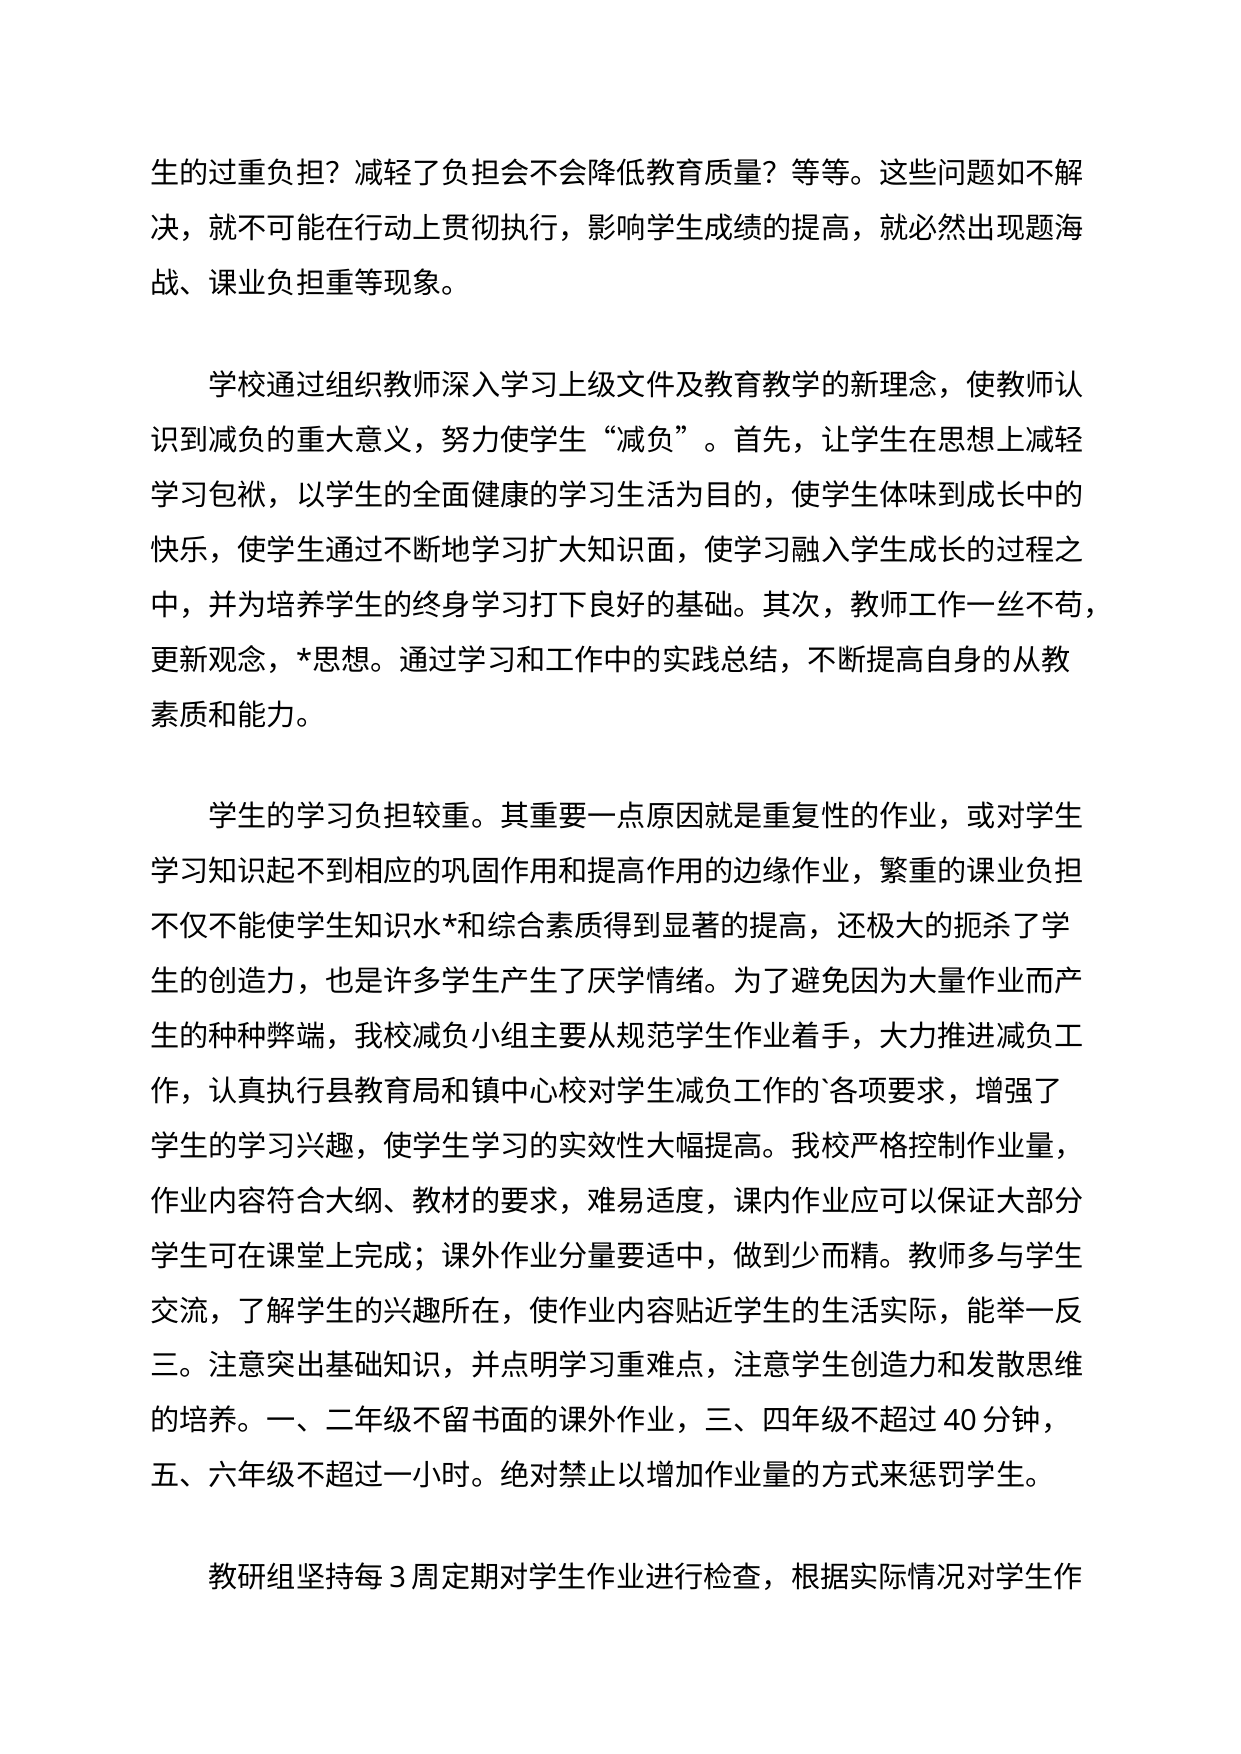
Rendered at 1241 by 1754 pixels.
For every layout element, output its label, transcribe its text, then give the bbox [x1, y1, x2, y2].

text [150, 1554, 1090, 1596]
text 学校通过组织教师深入学习上级文件及教育教学的新理念，使教师认识到减负的重大意义，努力使学生“减负”。首先，让学生在思想上减轻学习包袱，以学生的全面健康的学习生活为目的，使学生体味到成长中的快乐，使学生通过不断地学习扩大知识面，使学习融入学生成长的过程之中，并为培养学生的终身学习打下良好的基础。其次，教师工作一丝不苟，更新观念，*思想。通过学习和工作中的实践总结，不断提高自身的从教素质和能力。 [150, 362, 1090, 733]
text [150, 150, 1090, 302]
text 学生的学习负担较重。其重要一点原因就是重复性的作业，或对学生学习知识起不到相应的巩固作用和提高作用的边缘作业，繁重的课业负担不仅不能使学生知识水*和综合素质得到显著的提高，还极大的扼杀了学生的创造力，也是许多学生产生了厌学情绪。为了避免因为大量作业而产生的种种弊端，我校减负小组主要从规范学生作业着手，大力推进减负工作，认真执行县教育局和镇中心校对学生减负工作的`各项要求，增强了学生的学习兴趣，使学生学习的实效性大幅提高。我校严格控制作业量，作业内容符合大纲、教材的要求，难易适度，课内作业应可以保证大部分学生可在课堂上完成；课外作业分量要适中，做到少而精。教师多与学生交流，了解学生的兴趣所在，使作业内容贴近学生的生活实际，能举一反三。注意突出基础知识，并点明学习重难点，注意学生创造力和发散思维的培养。一、二年级不留书面的课外作业，三、四年级不超过40分钟，五、六年级不超过一小时。绝对禁止以增加作业量的方式来惩罚学生。 [150, 793, 1090, 1494]
